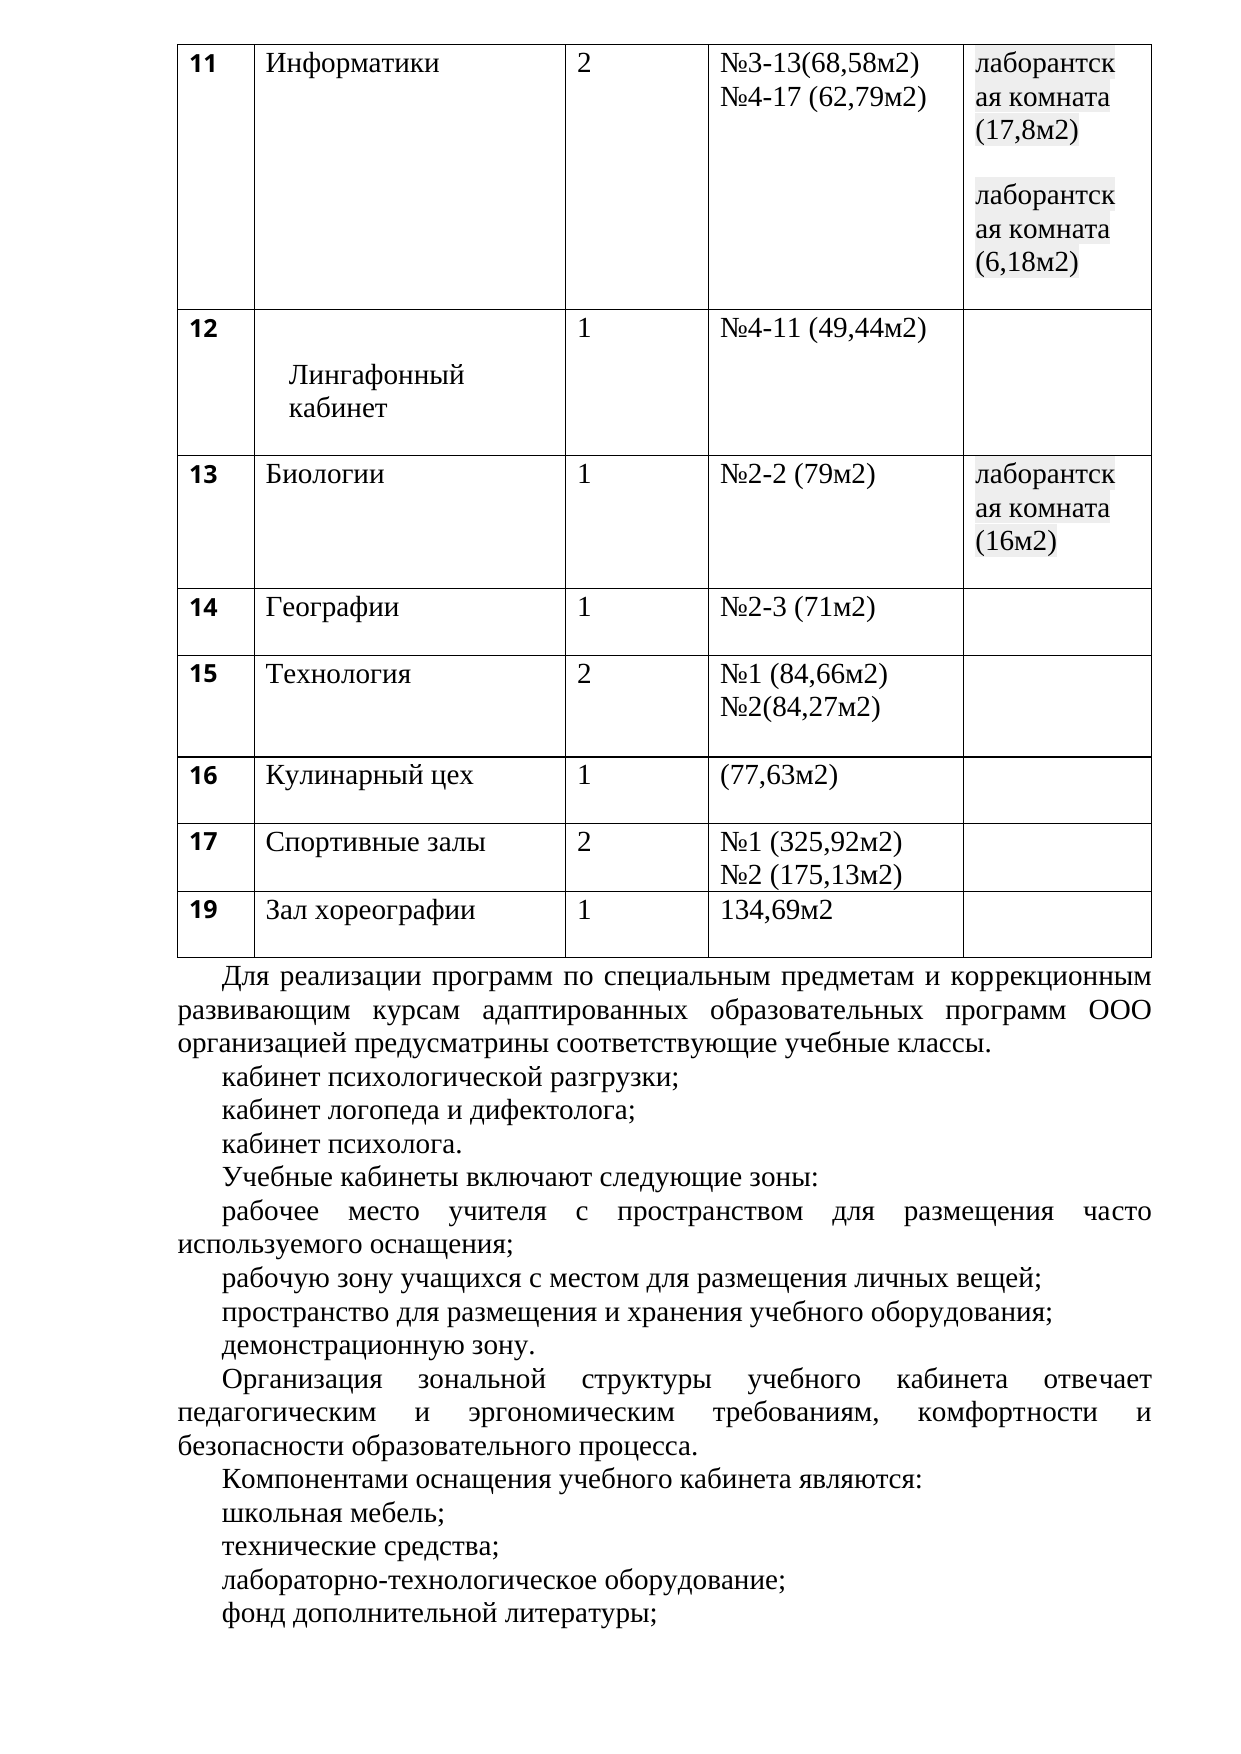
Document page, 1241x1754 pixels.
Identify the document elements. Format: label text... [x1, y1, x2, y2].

table_cell Информатики [255, 45, 565, 309]
table_cell 2 [566, 656, 708, 756]
text лабораторно-технологическое оборудование; [177, 1562, 1152, 1596]
text Компонентами оснащения учебного кабинета являются: [177, 1461, 1152, 1495]
text школьная мебель; [177, 1495, 1152, 1528]
table_cell [964, 824, 1151, 891]
text Для реализации программ по специальным предметам и коррекционным развивающим курсам адаптированных образовательных программ ООО организацией предусматрины соответствующие учебные классы. [177, 958, 1152, 1059]
table_cell Технология [255, 656, 565, 756]
text фонд дополнительной литературы; [177, 1596, 1152, 1629]
text демонстрационную зону. [177, 1327, 1152, 1361]
table_cell [964, 589, 1151, 655]
table_cell 15 [178, 656, 254, 756]
table_cell 13 [178, 456, 254, 588]
table_cell 1 [566, 310, 708, 455]
text рабочее место учителя с пространством для размещения часто используемого оснащения; [177, 1193, 1152, 1260]
text технические средства; [177, 1528, 1152, 1562]
table_cell №4-11 (49,44м2) [709, 310, 963, 455]
table_cell Лингафонный кабинет [255, 310, 565, 455]
table_cell 1 [566, 892, 708, 957]
table_cell 1 [566, 758, 708, 823]
text рабочую зону учащихся с местом для размещения личных вещей; [177, 1260, 1152, 1294]
table_cell №3-13(68,58м2) №4-17 (62,79м2) [709, 45, 963, 309]
table_cell Кулинарный цех [255, 758, 565, 823]
table_cell 12 [178, 310, 254, 455]
table_cell 17 [178, 824, 254, 891]
table_cell лаборантская комната (16м2) [964, 456, 1151, 588]
table_cell [964, 758, 1151, 823]
table_cell 2 [566, 824, 708, 891]
table_cell 11 [178, 45, 254, 309]
table_cell 1 [566, 589, 708, 655]
table_cell 14 [178, 589, 254, 655]
table_cell 134,69м2 [709, 892, 963, 957]
table_cell 2 [566, 45, 708, 309]
table_cell №2-2 (79м2) [709, 456, 963, 588]
table_cell (77,63м2) [709, 758, 963, 823]
text Организация зональной структуры учебного кабинета отвечает педагогическим и эргономическим требованиям, комфортности и безопасности образовательного процесса. [177, 1361, 1152, 1461]
table_cell №2-3 (71м2) [709, 589, 963, 655]
table_cell 1 [566, 456, 708, 588]
table_cell Географии [255, 589, 565, 655]
table_cell Зал хореографии [255, 892, 565, 957]
text пространство для размещения и хранения учебного оборудования; [177, 1294, 1152, 1327]
text кабинет психологической разгрузки; [177, 1059, 1152, 1092]
table_cell Спортивные залы [255, 824, 565, 891]
table_cell [964, 892, 1151, 957]
text кабинет логопеда и дифектолога; [177, 1092, 1152, 1126]
table_cell Биологии [255, 456, 565, 588]
table_cell [964, 656, 1151, 756]
table_cell №1 (325,92м2) №2 (175,13м2) [709, 824, 963, 891]
text Учебные кабинеты включают следующие зоны: [177, 1159, 1152, 1193]
table_cell лаборантская комната (17,8м2) лаборантская комната (6,18м2) [964, 45, 1151, 309]
table_cell 16 [178, 758, 254, 823]
table_cell [964, 310, 1151, 455]
table_cell №1 (84,66м2) №2(84,27м2) [709, 656, 963, 756]
table_cell 19 [178, 892, 254, 957]
text кабинет психолога. [177, 1126, 1152, 1159]
